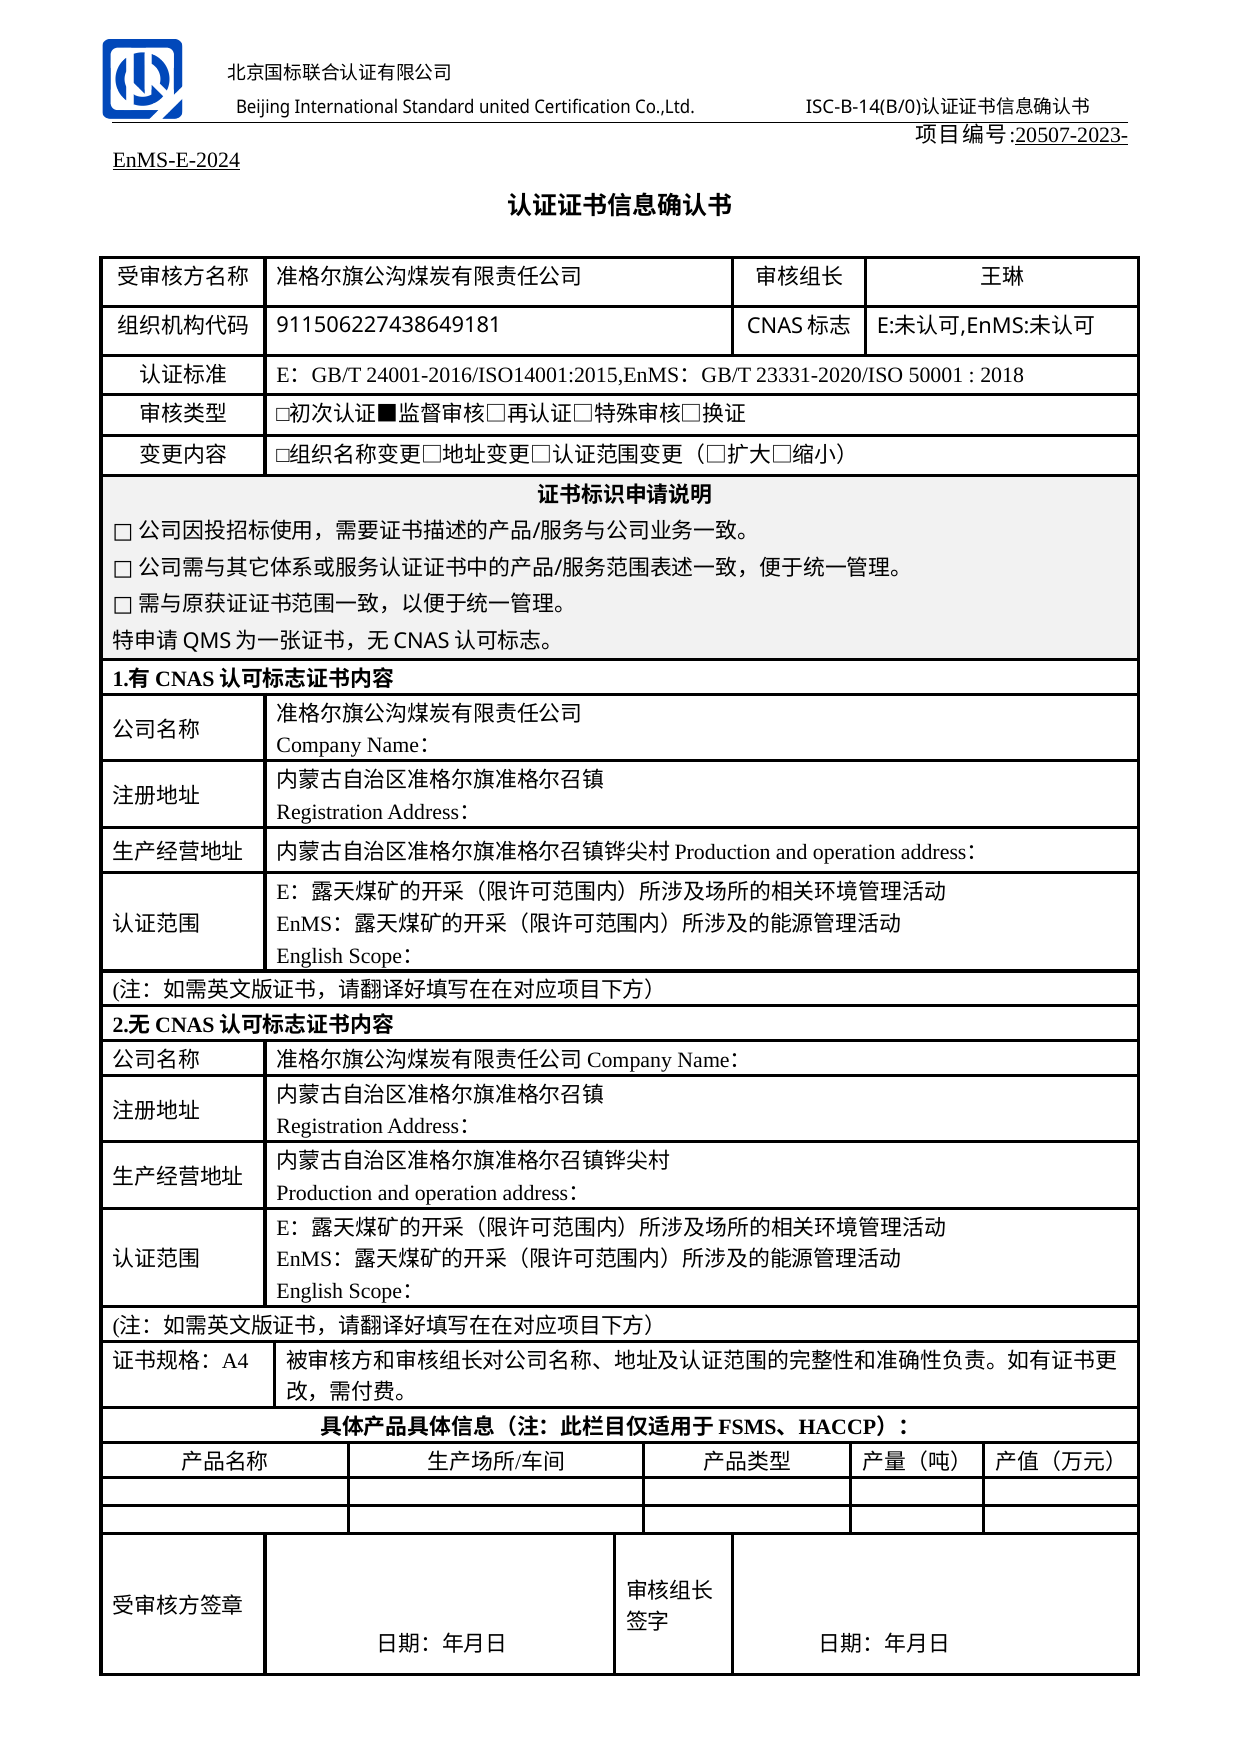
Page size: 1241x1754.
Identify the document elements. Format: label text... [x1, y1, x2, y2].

table_cell (注：如需英文版证书，请翻译好填写在在对应项目下方） [103, 973, 1137, 1004]
text 项目编号:20507-2023-EnMS-E-2024 [112, 123, 1128, 173]
table_cell [852, 1479, 982, 1504]
table_cell [852, 1507, 982, 1532]
table_cell 日期：年月日 [267, 1535, 613, 1673]
table_cell [103, 1479, 347, 1504]
table_cell 1.有CNAS认可标志证书内容 [103, 661, 1137, 693]
table_cell 产量（吨） [852, 1444, 982, 1476]
table_cell 内蒙古自治区准格尔旗准格尔召镇铧尖村Production and operation address： [267, 829, 1137, 871]
table_cell 认证标准 [103, 357, 263, 393]
table_cell 公司名称 [103, 696, 263, 759]
table_header 准格尔旗公沟煤炭有限责任公司 [267, 259, 731, 305]
table_cell [985, 1507, 1137, 1532]
table_cell [103, 1507, 347, 1532]
table_cell E：GB/T 24001-2016/ISO14001:2015,EnMS：GB/T 23331-2020/ISO 50001 : 2018 [267, 357, 1137, 393]
table_cell 准格尔旗公沟煤炭有限责任公司Company Name： [267, 1042, 1137, 1074]
table_cell 注册地址 [103, 762, 263, 826]
table_header 受审核方名称 [103, 259, 263, 305]
table_cell 认证范围 [103, 874, 263, 969]
table_cell E：露天煤矿的开采（限许可范围内）所涉及场所的相关环境管理活动 EnMS：露天煤矿的开采（限许可范围内）所涉及的能源管理活动 English Scope： [267, 874, 1137, 969]
table_cell 生产场所/车间 [350, 1444, 642, 1476]
table_cell 证书规格：A4 [103, 1343, 273, 1406]
table_cell 变更内容 [103, 437, 263, 474]
table_cell 审核类型 [103, 396, 263, 433]
table_cell 受审核方签章 [103, 1535, 263, 1673]
table_cell □组织名称变更□地址变更□认证范围变更（□扩大□缩小） [267, 437, 1137, 474]
table_cell 内蒙古自治区准格尔旗准格尔召镇铧尖村 Production and operation address： [267, 1143, 1137, 1207]
table_cell 审核组长签字 [616, 1535, 731, 1673]
table_cell 认证范围 [103, 1210, 263, 1305]
table_cell [985, 1479, 1137, 1504]
table_cell [645, 1507, 849, 1532]
table_cell 被审核方和审核组长对公司名称、地址及认证范围的完整性和准确性负责。如有证书更改，需付费。 [276, 1343, 1137, 1406]
table_cell 准格尔旗公沟煤炭有限责任公司 Company Name： [267, 696, 1137, 759]
table_cell 2.无CNAS认可标志证书内容 [103, 1007, 1137, 1039]
table_header 审核组长 [734, 259, 864, 305]
table_cell 产品类型 [645, 1444, 849, 1476]
table_cell 内蒙古自治区准格尔旗准格尔召镇 Registration Address： [267, 1077, 1137, 1140]
table_cell (注：如需英文版证书，请翻译好填写在在对应项目下方） [103, 1308, 1137, 1339]
table_cell 生产经营地址 [103, 829, 263, 871]
table_cell 日期：年月日 [734, 1535, 1137, 1673]
table_header 王琳 [867, 259, 1137, 305]
table_cell 产值（万元） [985, 1444, 1137, 1476]
table_cell [350, 1479, 642, 1504]
table_cell 证书标识申请说明 □ 公司因投招标使用，需要证书描述的产品/服务与公司业务一致。 □ 公司需与其它体系或服务认证证书中的产品/服务范围表述一致，便于统一管理。 □ 需与原获证证书范围一致，以便于统一管理。 特申请QMS为一张证书，无CNAS认可标志。 [103, 477, 1137, 658]
table_cell E：露天煤矿的开采（限许可范围内）所涉及场所的相关环境管理活动 EnMS：露天煤矿的开采（限许可范围内）所涉及的能源管理活动 English Scope： [267, 1210, 1137, 1305]
table_cell 组织机构代码 [103, 308, 263, 354]
table_cell 生产经营地址 [103, 1143, 263, 1207]
table_cell 内蒙古自治区准格尔旗准格尔召镇 Registration Address： [267, 762, 1137, 826]
table_cell [645, 1479, 849, 1504]
table_cell 注册地址 [103, 1077, 263, 1140]
text 认证证书信息确认书 [112, 185, 1128, 222]
table_cell 911506227438649181 [267, 308, 731, 354]
table_cell 公司名称 [103, 1042, 263, 1074]
table_cell 具体产品具体信息（注：此栏目仅适用于FSMS、HACCP）： [103, 1409, 1137, 1441]
table_cell E:未认可,EnMS:未认可 [867, 308, 1137, 354]
table_cell CNAS标志 [734, 308, 864, 354]
table_cell [350, 1507, 642, 1532]
table_cell 产品名称 [103, 1444, 347, 1476]
table_cell □初次认证■监督审核□再认证□特殊审核□换证 [267, 396, 1137, 433]
picture [102, 39, 183, 119]
